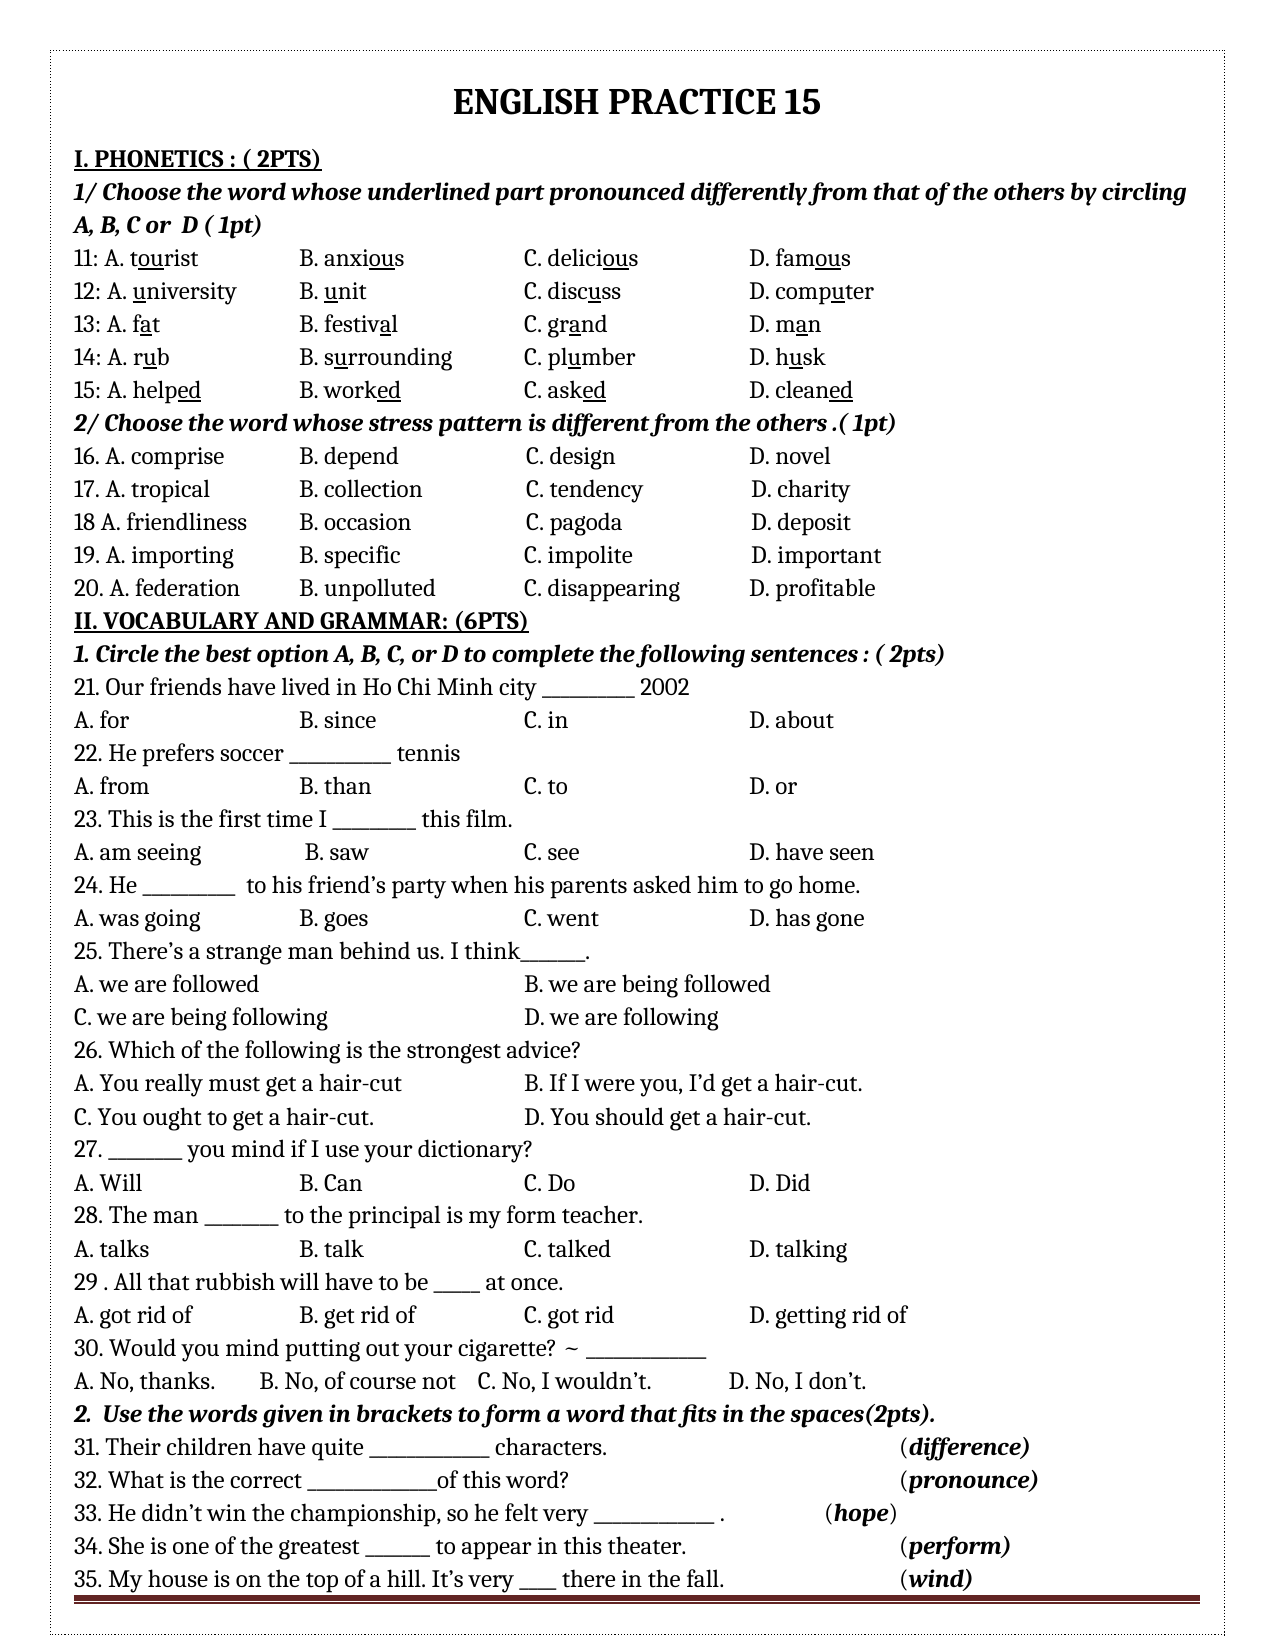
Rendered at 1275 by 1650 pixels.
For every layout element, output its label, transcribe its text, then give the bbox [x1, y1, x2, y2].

text A. from B. than C. to D. or [74, 772, 1200, 801]
text A. am seeing B. saw C. see D. have seen [74, 838, 1200, 867]
text 31. Their children have quite _____________ characters. (difference) [74, 1433, 1200, 1461]
text A. No, thanks. B. No, of course not C. No, I wouldn’t. D. No, I don’t. [74, 1367, 1200, 1395]
text 22. He prefers soccer ___________ tennis [74, 739, 1200, 768]
text 24. He __________ to his friend’s party when his parents asked him to go home. [74, 871, 1200, 900]
text 15: A. helped B. worked C. asked D. cleaned [74, 376, 1200, 405]
list I. PHONETICS : ( 2PTS) [74, 145, 1200, 173]
text 35. My house is on the top of a hill. It’s very ____ there in the fall. (wind) [74, 1565, 1200, 1593]
text 18 A. friendliness B. occasion C. pagoda D. deposit [74, 508, 1200, 537]
text 27. ________ you mind if I use your dictionary? [74, 1135, 1200, 1164]
text A. for B. since C. in D. about [74, 706, 1200, 735]
text 28. The man ________ to the principal is my form teacher. [74, 1201, 1200, 1230]
text 2. Use the words given in brackets to form a word that fits in the spaces(2pts). [74, 1399, 1200, 1428]
text 23. This is the first time I _________ this film. [74, 805, 1200, 834]
text 21. Our friends have lived in Ho Chi Minh city __________ 2002 [74, 673, 1200, 702]
text C. we are being following D. we are following [74, 1003, 1200, 1032]
list 2/ Choose the word whose stress pattern is different from the others .( 1pt) [74, 409, 1200, 438]
text 32. What is the correct ______________of this word? (pronounce) [74, 1466, 1200, 1494]
text A. Will B. Can C. Do D. Did [74, 1168, 1200, 1197]
list 1/ Choose the word whose underlined part pronounced differently from that of the others by circling A, B, C or D ( 1pt) [74, 178, 1200, 239]
text 29 . All that rubbish will have to be _____ at once. [74, 1267, 1200, 1296]
text 17. A. tropical B. collection C. tendency D. charity [74, 475, 1200, 504]
text 13: A. fat B. festival C. grand D. man [74, 310, 1200, 339]
text A. got rid of B. get rid of C. got rid D. getting rid of [74, 1301, 1200, 1329]
list II. VOCABULARY AND GRAMMAR: (6PTS) [74, 607, 1200, 636]
text A. talks B. talk C. talked D. talking [74, 1234, 1200, 1263]
text 1. Circle the best option A, B, C, or D to complete the following sentences : ( 2pts) [74, 640, 1200, 669]
text A. You really must get a hair-cut B. If I were you, I’d get a hair-cut. [74, 1069, 1200, 1098]
text A. was going B. goes C. went D. has gone [74, 904, 1200, 933]
text ENGLISH PRACTICE 15 [74, 81, 1200, 124]
text 14: A. rub B. surrounding C. plumber D. husk [74, 343, 1200, 372]
text 12: A. university B. unit C. discuss D. computer [74, 277, 1200, 306]
text 11: A. tourist B. anxious C. delicious D. famous [74, 244, 1200, 273]
text 25. There’s a strange man behind us. I think_______. [74, 937, 1200, 966]
text 33. He didn’t win the championship, so he felt very _____________ . (hope) [74, 1499, 1200, 1527]
text 16. A. comprise B. depend C. design D. novel [74, 442, 1200, 471]
text 20. A. federation B. unpolluted C. disappearing D. profitable [74, 574, 1200, 603]
text 26. Which of the following is the strongest advice? [74, 1036, 1200, 1065]
text 30. Would you mind putting out your cigarette? ~ _____________ [74, 1333, 1200, 1362]
text 34. She is one of the greatest _______ to appear in this theater. (perform) [74, 1532, 1200, 1560]
text C. You ought to get a hair-cut. D. You should get a hair-cut. [74, 1102, 1200, 1131]
text A. we are followed B. we are being followed [74, 970, 1200, 999]
text 19. A. importing B. specific C. impolite D. important [74, 541, 1200, 570]
